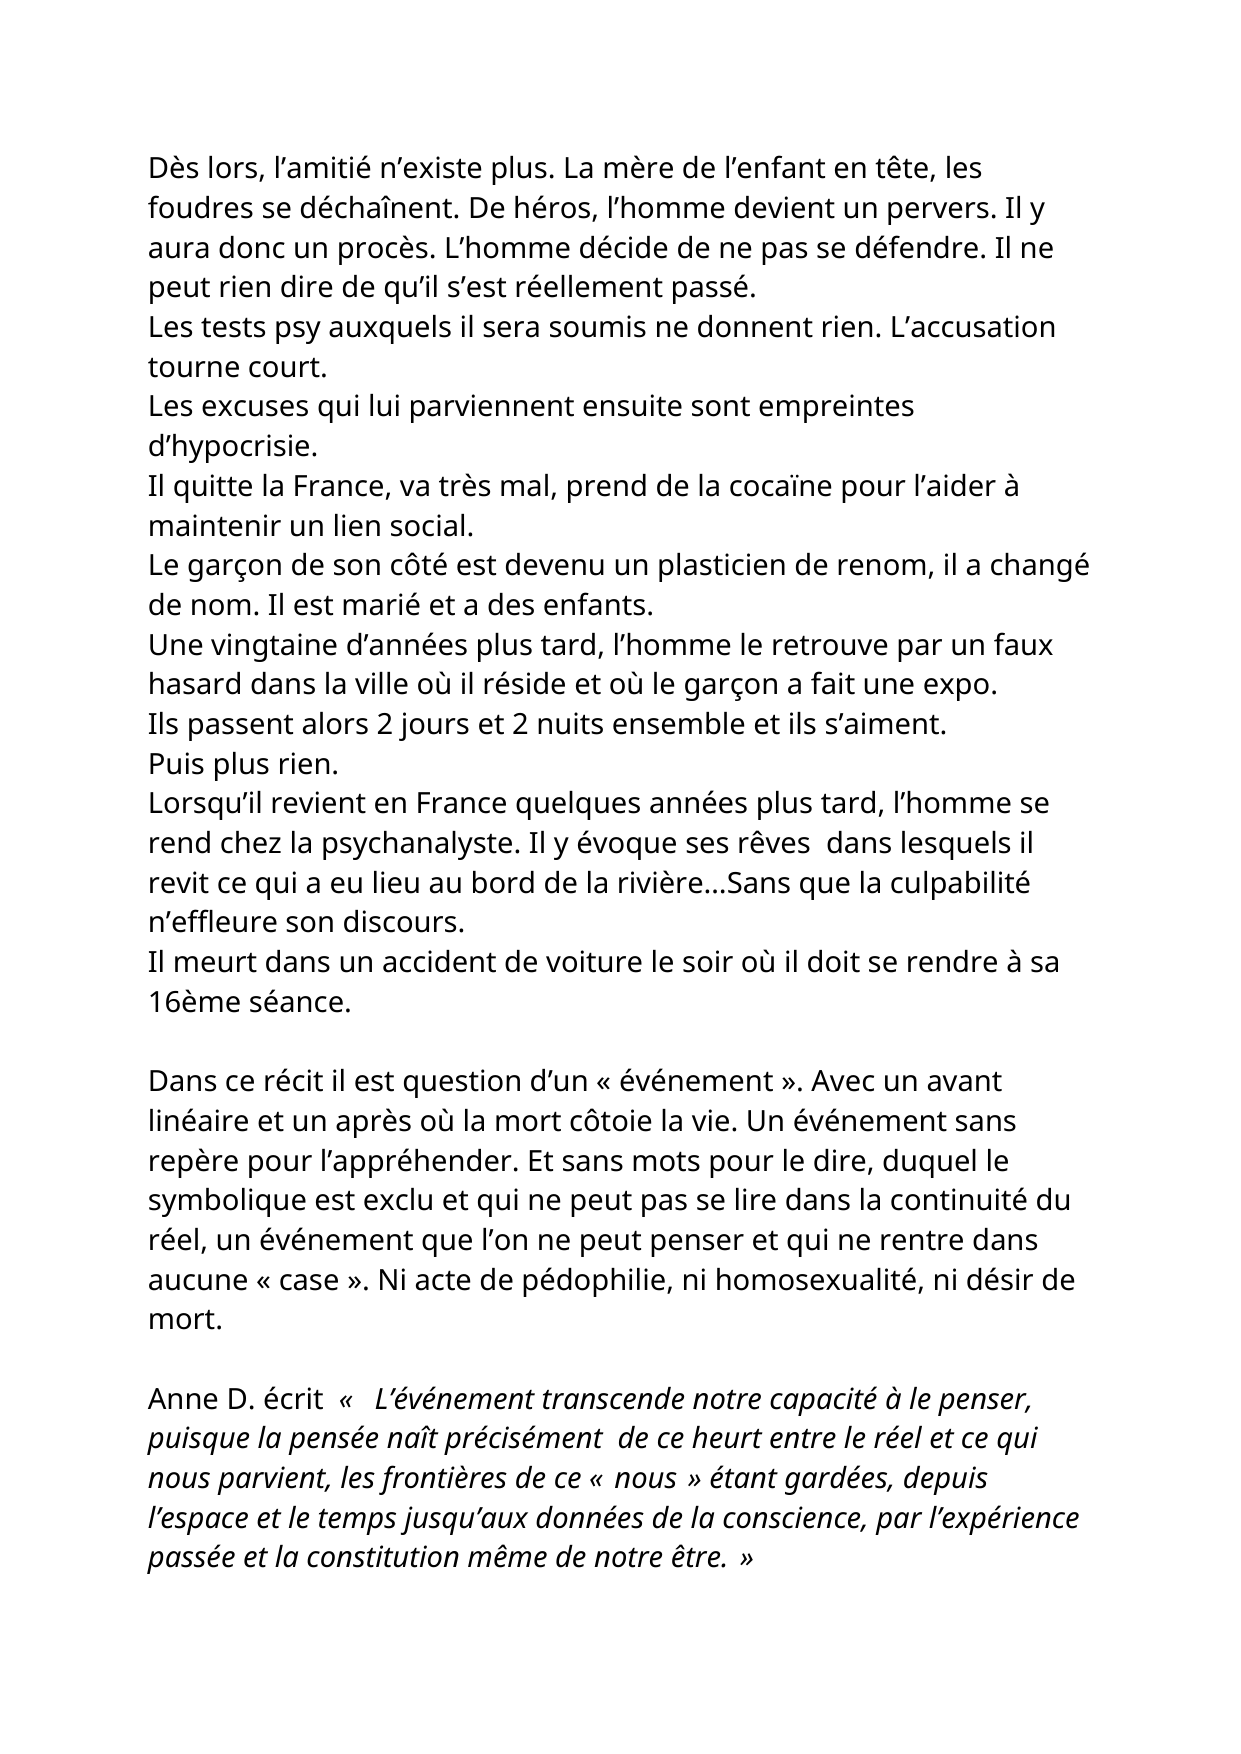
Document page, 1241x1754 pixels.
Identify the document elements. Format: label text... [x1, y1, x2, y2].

text Dans ce récit il est question d’un « événement ». Avec un avant linéaire et un après où la mort côtoie la vie. Un événement sans repère pour l’appréhender. Et sans mots pour le dire, duquel le symbolique est exclu et qui ne peut pas se lire dans la continuité du réel, un événement que l’on ne peut penser et qui ne rentre dans aucune « case ». Ni acte de pédophilie, ni homosexualité, ni désir de mort. [148, 1060, 1093, 1338]
text Les tests psy auxquels il sera soumis ne donnent rien. L’accusation tourne court. [148, 306, 1093, 386]
text Puis plus rien. Lorsqu’il revient en France quelques années plus tard, l’homme se rend chez la psychanalyste. Il y évoque ses rêves dans lesquels il revit ce qui a eu lieu au bord de la rivière…Sans que la culpabilité n’effleure son discours. [148, 743, 1093, 941]
text Le garçon de son côté est devenu un plasticien de renom, il a changé de nom. Il est marié et a des enfants. [148, 544, 1093, 624]
text Il quitte la France, va très mal, prend de la cocaïne pour l’aider à maintenir un lien social. [148, 465, 1093, 544]
text Une vingtaine d’années plus tard, l’homme le retrouve par un faux hasard dans la ville où il réside et où le garçon a fait une expo. [148, 624, 1093, 703]
text Il meurt dans un accident de voiture le soir où il doit se rendre à sa 16ème séance. [148, 941, 1093, 1021]
text Les excuses qui lui parviennent ensuite sont empreintes d’hypocrisie. [148, 386, 1093, 465]
text Ils passent alors 2 jours et 2 nuits ensemble et ils s’aiment. [148, 703, 1093, 743]
text Dès lors, l’amitié n’existe plus. La mère de l’enfant en tête, les foudres se déchaînent. De héros, l’homme devient un pervers. Il y aura donc un procès. L’homme décide de ne pas se défendre. Il ne peut rien dire de qu’il s’est réellement passé. [148, 148, 1093, 306]
text Anne D. écrit « L’événement transcende notre capacité à le penser, puisque la pensée naît précisément de ce heurt entre le réel et ce qui nous parvient, les frontières de ce « nous » étant gardées, depuis l’espace et le temps jusqu’aux données de la conscience, par l’expérience passée et la constitution même de notre être. » [148, 1378, 1093, 1576]
